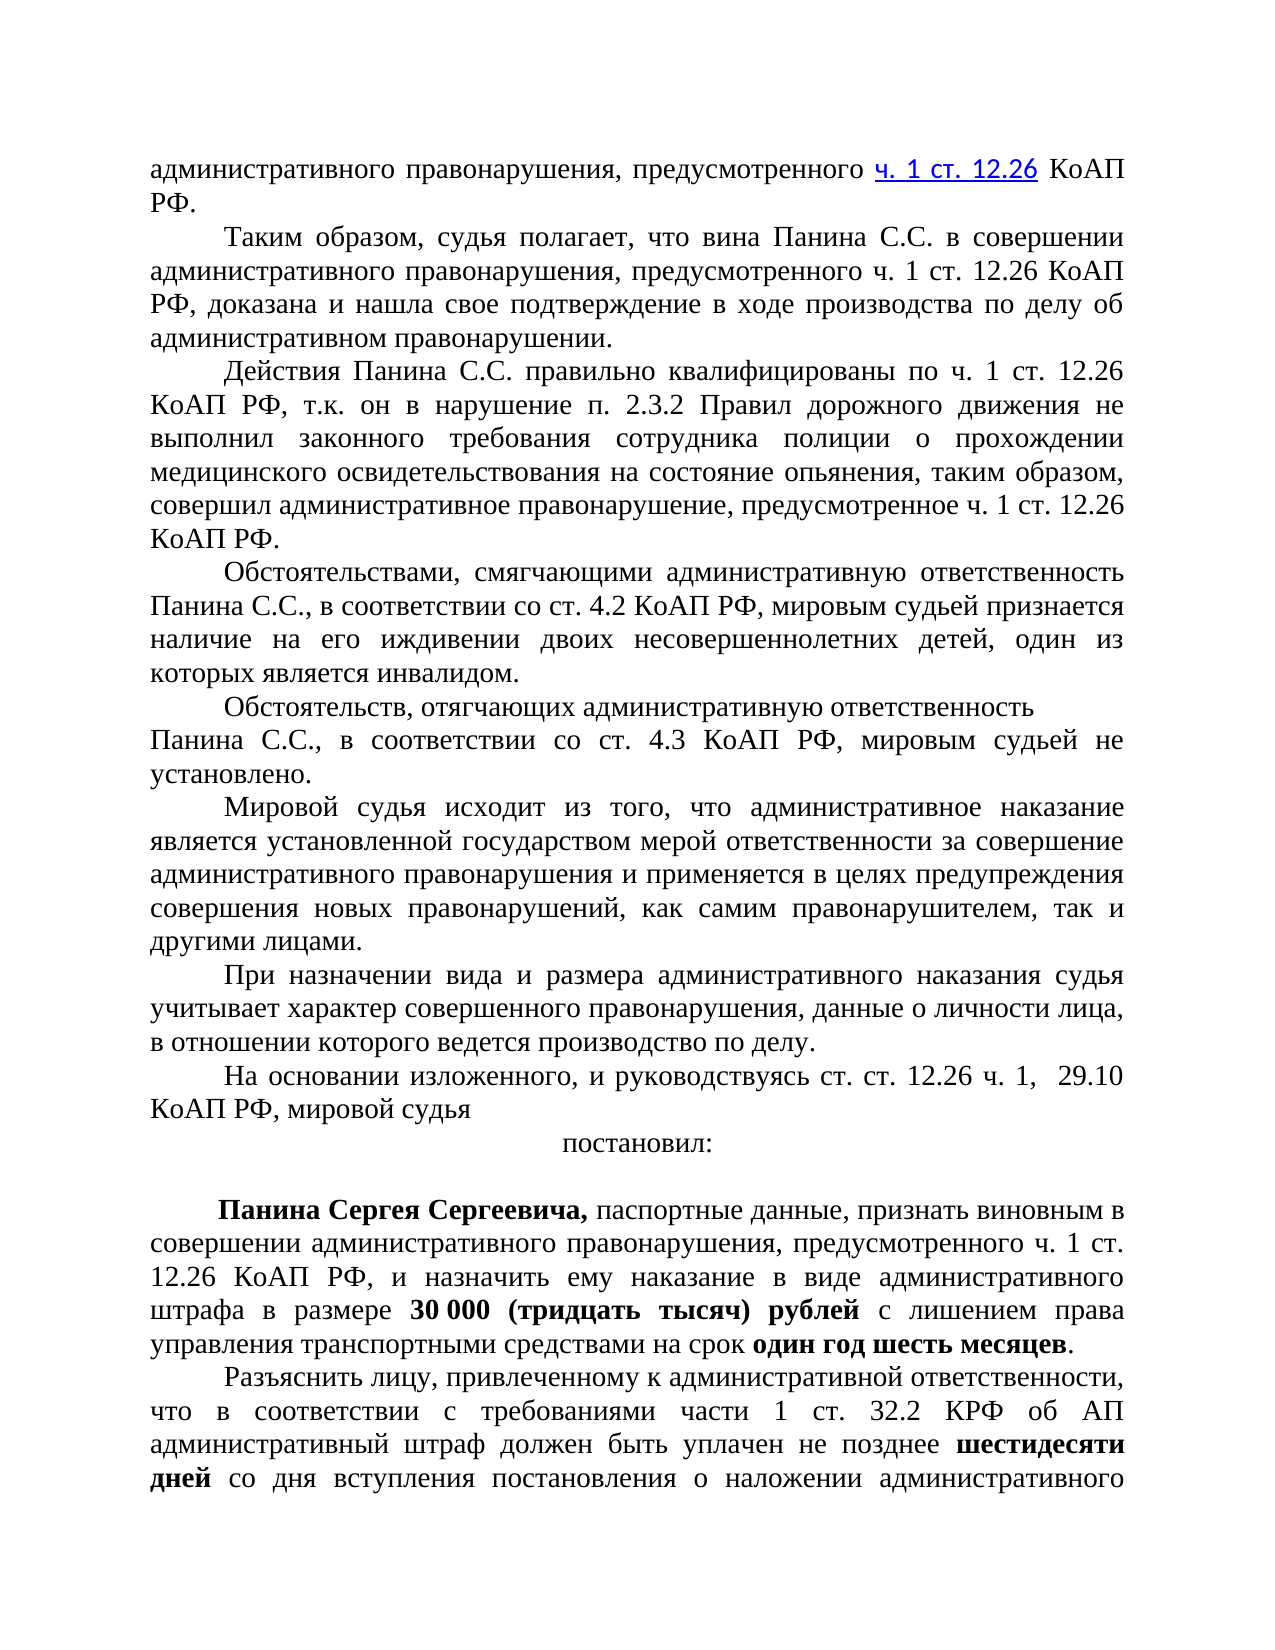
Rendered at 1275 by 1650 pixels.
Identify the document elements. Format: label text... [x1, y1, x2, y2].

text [150, 1359, 1125, 1494]
text Обстоятельствами, смягчающими административную ответственность Панина С.С., в соответствии со ст. 4.2 КоАП РФ, мировым судьей признается наличие на его иждивении двоих несовершеннолетних детей, один из которых является инвалидом. [150, 554, 1125, 689]
text На основании изложенного, и руководствуясь ст. ст. 12.26 ч. 1, 29.10 КоАП РФ, мировой судья [150, 1058, 1125, 1125]
text Таким образом, судья полагает, что вина Панина С.С. в совершении административного правонарушения, предусмотренного ч. 1 ст. 12.26 КоАП РФ, доказана и нашла свое подтверждение в ходе производства по делу об административном правонарушении. [150, 219, 1125, 353]
text Обстоятельств, отягчающих административную ответственность Панина С.С., в соответствии со ст. 4.3 КоАП РФ, мировым судьей не установлено. [150, 689, 1125, 789]
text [150, 150, 1125, 219]
text Действия Панина С.С. правильно квалифицированы по ч. 1 ст. 12.26 КоАП РФ, т.к. он в нарушение п. 2.3.2 Правил дорожного движения не выполнил законного требования сотрудника полиции о прохождении медицинского освидетельствования на состояние опьянения, таким образом, совершил административное правонарушение, предусмотренное ч. 1 ст. 12.26 КоАП РФ. [150, 353, 1125, 554]
text Панина Сергея Сергеевича, паспортные данные, признать виновным в совершении административного правонарушения, предусмотренного ч. 1 ст. 12.26 КоАП РФ, и назначить ему наказание в виде административного штрафа в размере 30 000 (тридцать тысяч) рублей с лишением права управления транспортными средствами на срок один год шесть месяцев. [150, 1192, 1125, 1359]
text постановил: [150, 1125, 1125, 1158]
text При назначении вида и размера административного наказания судья учитывает характер совершенного правонарушения, данные о личности лица, в отношении которого ведется производство по делу. [150, 957, 1125, 1058]
text Мировой судья исходит из того, что административное наказание является установленной государством мерой ответственности за совершение административного правонарушения и применяется в целях предупреждения совершения новых правонарушений, как самим правонарушителем, так и другими лицами. [150, 789, 1125, 957]
